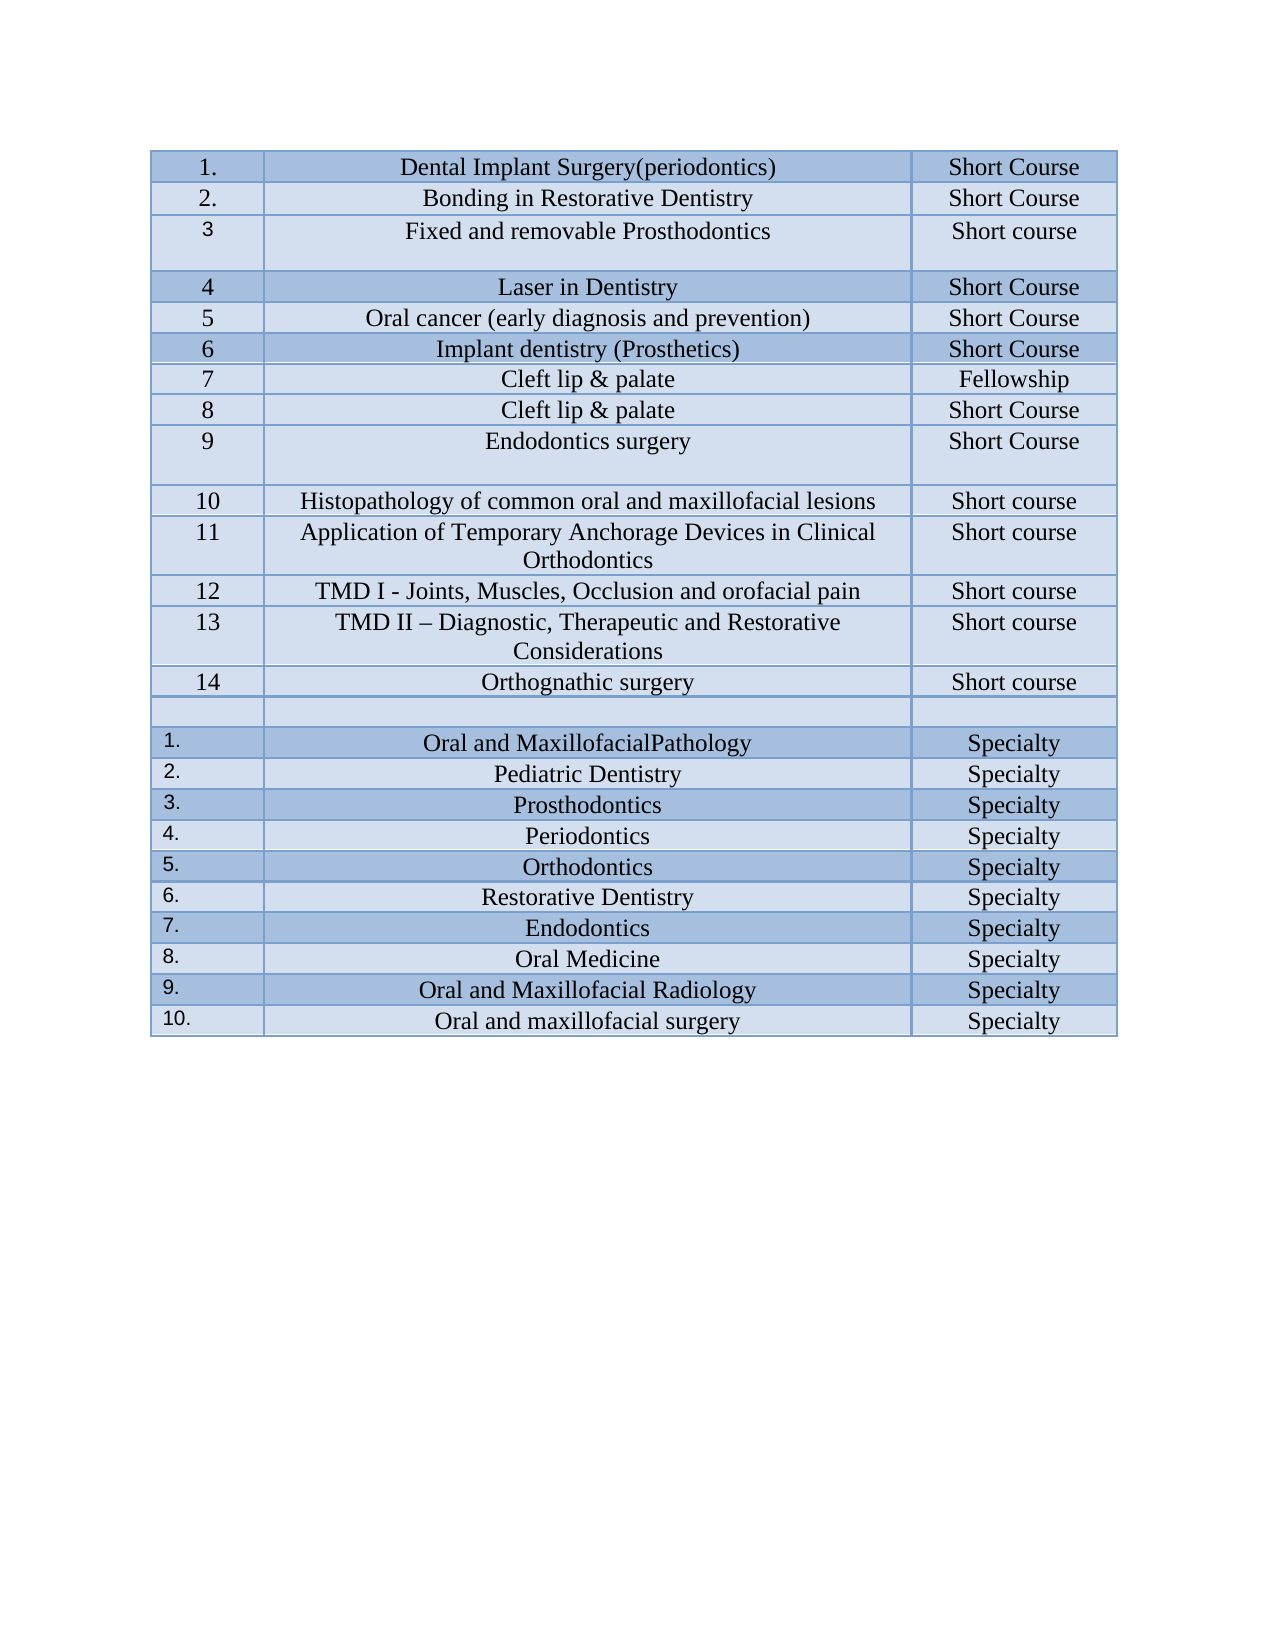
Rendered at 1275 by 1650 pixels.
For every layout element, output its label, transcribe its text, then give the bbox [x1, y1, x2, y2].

table_cell Application of Temporary Anchorage Devices in Clinical Orthodontics [265, 517, 910, 574]
table_cell 9. [152, 975, 263, 1004]
table_cell Specialty [913, 821, 1116, 849]
table_cell [265, 698, 910, 726]
table_cell 10 [152, 486, 263, 514]
table_cell Oral and Maxillofacial Radiology [265, 975, 910, 1004]
table_header Short Course [913, 152, 1116, 181]
table_cell Short course [913, 517, 1116, 574]
table_cell Periodontics [265, 821, 910, 849]
table_cell Specialty [913, 975, 1116, 1004]
table_header 1. [152, 152, 263, 181]
table_cell Short course [913, 576, 1116, 605]
table_cell 11 [152, 517, 263, 574]
table_cell Short Course [913, 303, 1116, 332]
table_cell 3 [152, 216, 263, 270]
table_cell TMD II – Diagnostic, Therapeutic and Restorative Considerations [265, 607, 910, 664]
table_cell Oral and MaxillofacialPathology [265, 728, 910, 757]
table_cell [913, 698, 1116, 726]
table_cell Bonding in Restorative Dentistry [265, 183, 910, 214]
table_cell 2. [152, 759, 263, 788]
table_cell Oral cancer (early diagnosis and prevention) [265, 303, 910, 332]
table_cell Specialty [913, 913, 1116, 942]
table_cell Specialty [913, 1006, 1116, 1034]
table_cell 7. [152, 913, 263, 942]
table_cell TMD I - Joints, Muscles, Occlusion and orofacial pain [265, 576, 910, 605]
table_cell Fixed and removable Prosthodontics [265, 216, 910, 270]
table_cell Short Course [913, 426, 1116, 484]
table_cell Restorative Dentistry [265, 883, 910, 911]
table_cell Short course [913, 607, 1116, 664]
table_cell 8 [152, 395, 263, 424]
table_cell Endodontics [265, 913, 910, 942]
table_cell Specialty [913, 852, 1116, 880]
table_cell Short Course [913, 183, 1116, 214]
table_cell 5. [152, 852, 263, 880]
table_cell 4 [152, 272, 263, 301]
table_cell Fellowship [913, 365, 1116, 393]
table_cell Endodontics surgery [265, 426, 910, 484]
table_cell Oral and maxillofacial surgery [265, 1006, 910, 1034]
table_cell Short Course [913, 272, 1116, 301]
table_cell 8. [152, 944, 263, 973]
table_cell Implant dentistry (Prosthetics) [265, 334, 910, 362]
table_cell [152, 698, 263, 726]
table_cell Short Course [913, 395, 1116, 424]
table_cell Oral Medicine [265, 944, 910, 973]
table_cell 2. [152, 183, 263, 214]
table_cell Specialty [913, 944, 1116, 973]
table_cell 5 [152, 303, 263, 332]
table_cell Specialty [913, 883, 1116, 911]
table_cell Short course [913, 667, 1116, 695]
table_cell 7 [152, 365, 263, 393]
table_cell Short course [913, 486, 1116, 514]
table_cell Orthognathic surgery [265, 667, 910, 695]
table_cell Laser in Dentistry [265, 272, 910, 301]
table_cell 13 [152, 607, 263, 664]
table_cell 10. [152, 1006, 263, 1034]
table_cell Cleft lip & palate [265, 395, 910, 424]
table_cell Orthodontics [265, 852, 910, 880]
table_cell Pediatric Dentistry [265, 759, 910, 788]
table_cell Histopathology of common oral and maxillofacial lesions [265, 486, 910, 514]
table_cell 12 [152, 576, 263, 605]
table_cell 9 [152, 426, 263, 484]
table_header Dental Implant Surgery(periodontics) [265, 152, 910, 181]
table_cell Prosthodontics [265, 790, 910, 819]
table_cell 3. [152, 790, 263, 819]
table_cell 14 [152, 667, 263, 695]
table_cell Short course [913, 216, 1116, 270]
table_cell 4. [152, 821, 263, 849]
table_cell Specialty [913, 759, 1116, 788]
table_cell 1. [152, 728, 263, 757]
table_cell 6. [152, 883, 263, 911]
table_cell Short Course [913, 334, 1116, 362]
table_cell Cleft lip & palate [265, 365, 910, 393]
table_cell 6 [152, 334, 263, 362]
table_cell Specialty [913, 728, 1116, 757]
table_cell Specialty [913, 790, 1116, 819]
